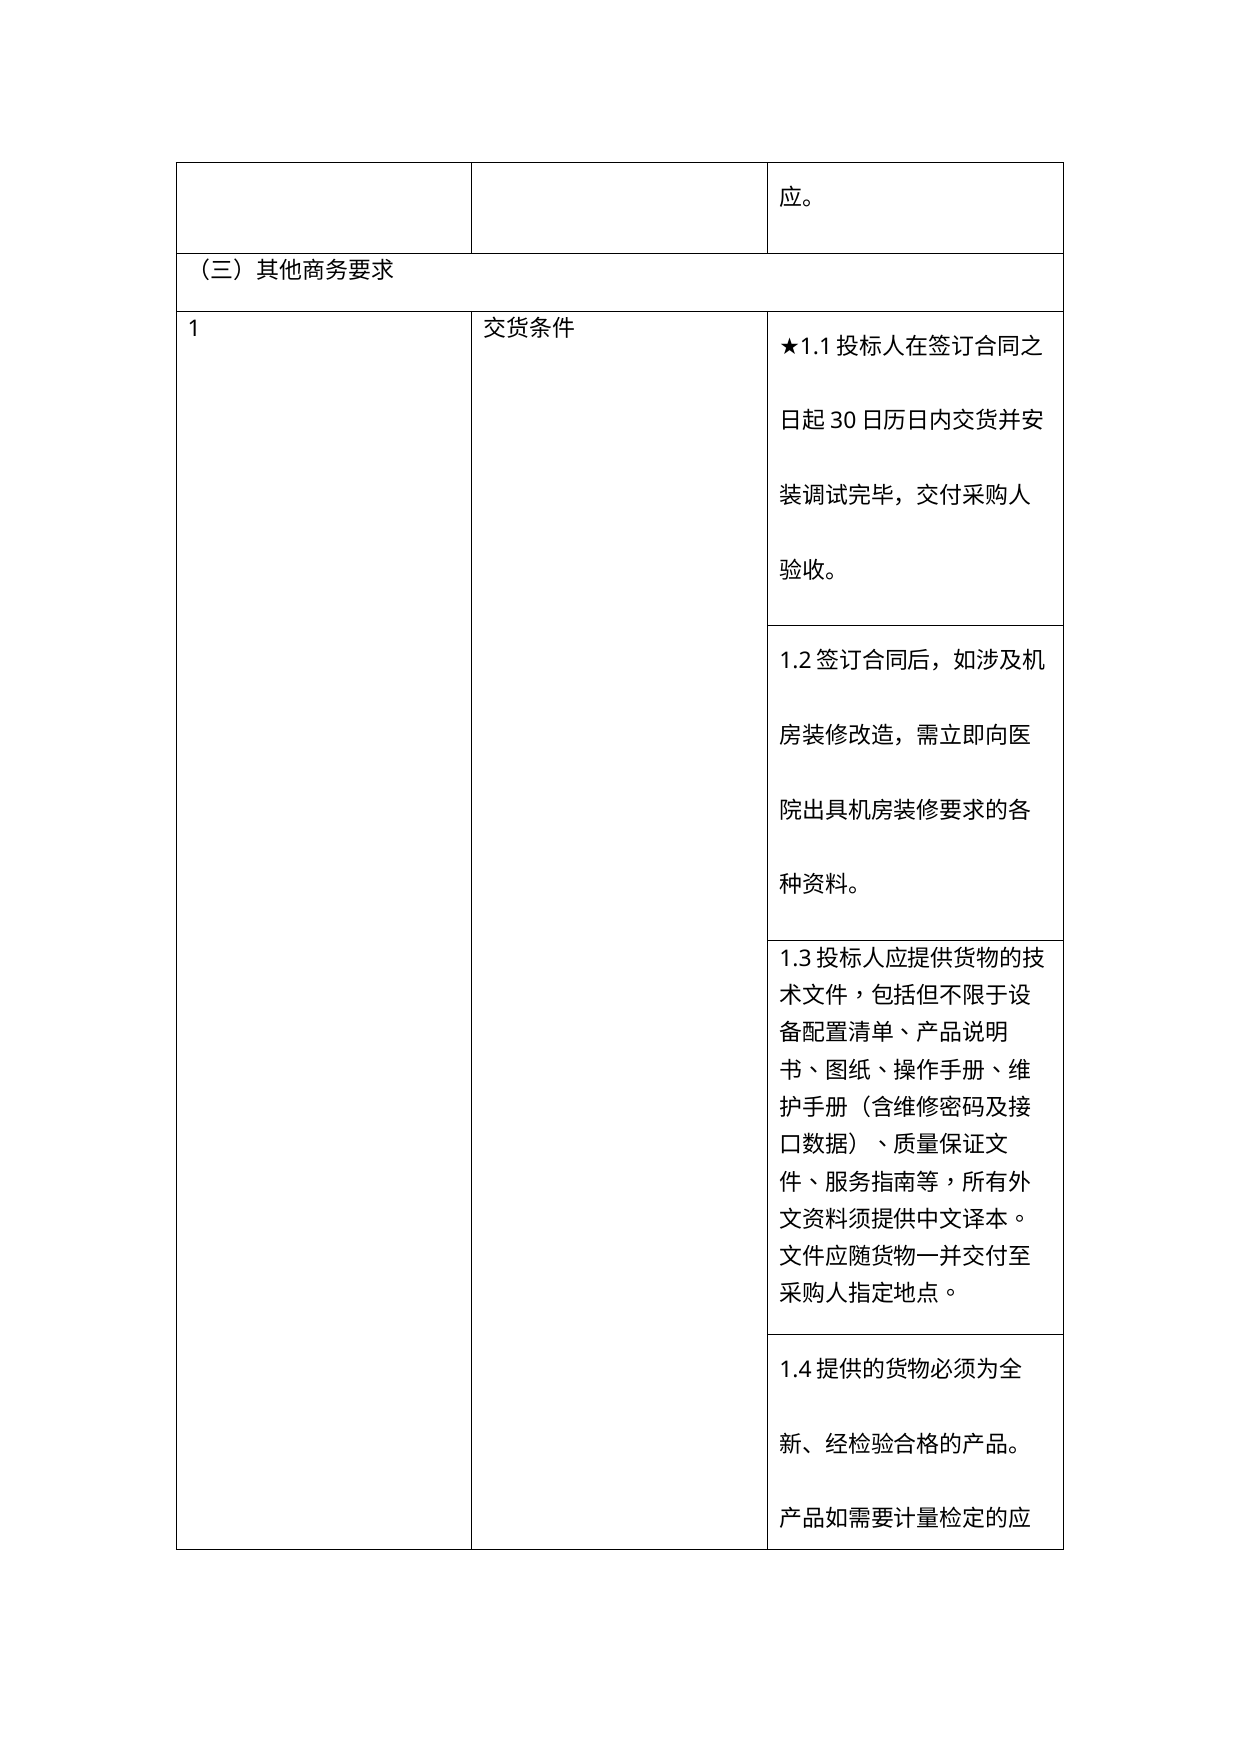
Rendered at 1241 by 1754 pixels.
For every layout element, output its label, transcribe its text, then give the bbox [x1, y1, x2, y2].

table_cell ★1.1投标人在签订合同之日起 30日历日内交货并安装调试完毕，交付采购人验收。 [768, 312, 1063, 625]
table_cell （三）其他商务要求 [177, 254, 1063, 311]
table_cell 1 [177, 312, 471, 1549]
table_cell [768, 1335, 1063, 1549]
table_cell 1.2签订合同后，如涉及机房装修改造，需立即向医院出具机房装修要求的各种资料。 [768, 626, 1063, 940]
table_cell 1.3投标人应提供货物的技术文件，包括但不限于设备配置清单、产品说明书、图纸、操作手册、维护手册（含维修密码及接口数据）、质量保证文件、服务指南等，所有外文资料须提供中文译本。文件应随货物一并交付至采购人指定地点。 [768, 941, 1063, 1334]
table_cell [768, 163, 1063, 253]
table_cell 交货条件 [472, 312, 767, 1549]
